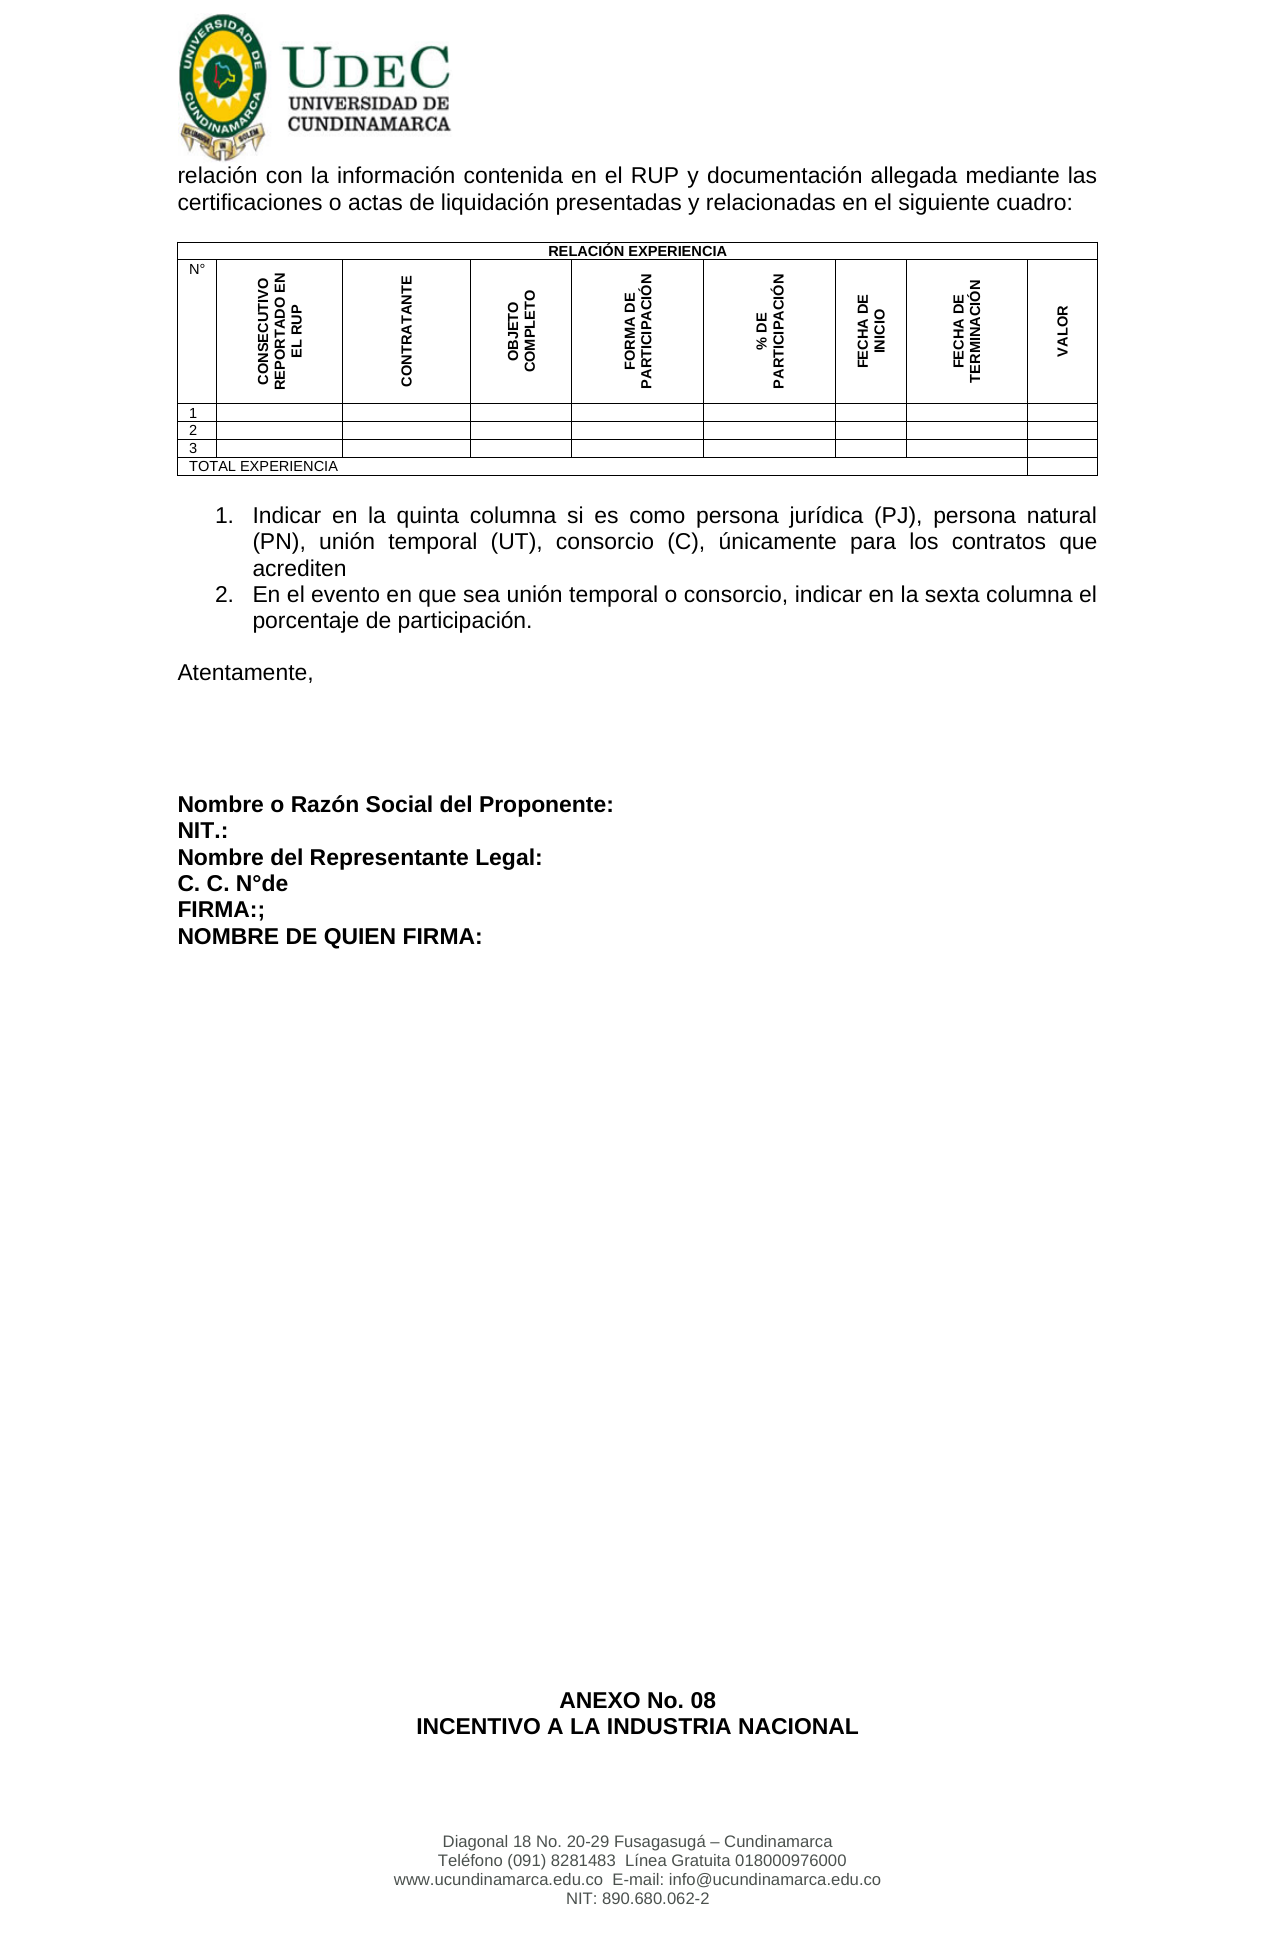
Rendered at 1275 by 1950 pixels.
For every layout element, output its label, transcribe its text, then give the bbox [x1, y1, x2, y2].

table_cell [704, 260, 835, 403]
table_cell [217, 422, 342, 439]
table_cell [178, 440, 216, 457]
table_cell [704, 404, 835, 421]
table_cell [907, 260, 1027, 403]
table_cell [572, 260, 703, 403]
text INCENTIVO A LA INDUSTRIA NACIONAL [177, 1713, 1098, 1740]
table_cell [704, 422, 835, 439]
text Nombre del Representante Legal: [177, 844, 1098, 870]
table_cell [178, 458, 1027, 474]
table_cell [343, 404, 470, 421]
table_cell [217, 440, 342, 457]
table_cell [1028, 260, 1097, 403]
text ANEXO No. 08 [177, 1687, 1098, 1713]
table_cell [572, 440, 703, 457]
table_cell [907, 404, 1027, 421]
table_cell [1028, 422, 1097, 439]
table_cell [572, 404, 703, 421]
list En el evento en que sea unión temporal o consorcio, indicar en la sexta columna el porcentaje de participación. [215, 581, 1098, 634]
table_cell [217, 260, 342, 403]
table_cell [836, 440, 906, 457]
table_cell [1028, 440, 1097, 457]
list Indicar en la quinta columna si es como persona jurídica (PJ), persona natural (PN), unión temporal (UT), consorcio (C), únicamente para los contratos que acrediten [215, 502, 1098, 581]
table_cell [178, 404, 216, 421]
picture [178, 13, 453, 162]
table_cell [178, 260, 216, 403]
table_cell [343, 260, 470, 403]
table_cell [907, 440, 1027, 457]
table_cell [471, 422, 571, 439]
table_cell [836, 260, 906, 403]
text FIRMA:; [177, 896, 1098, 923]
text Atentamente, [177, 659, 1098, 686]
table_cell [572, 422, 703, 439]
text NIT.: [177, 817, 1098, 844]
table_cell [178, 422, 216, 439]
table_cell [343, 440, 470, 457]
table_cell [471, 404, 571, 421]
text Nombre o Razón Social del Proponente: [177, 791, 1098, 817]
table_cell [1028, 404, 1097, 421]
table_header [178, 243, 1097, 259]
text NOMBRE DE QUIEN FIRMA: [177, 923, 1098, 949]
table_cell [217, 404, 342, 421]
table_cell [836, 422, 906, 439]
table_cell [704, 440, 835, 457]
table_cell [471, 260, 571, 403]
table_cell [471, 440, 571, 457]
text C. C. N°de [177, 870, 1098, 896]
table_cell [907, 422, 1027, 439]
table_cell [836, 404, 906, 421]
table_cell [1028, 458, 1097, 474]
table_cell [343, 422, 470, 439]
